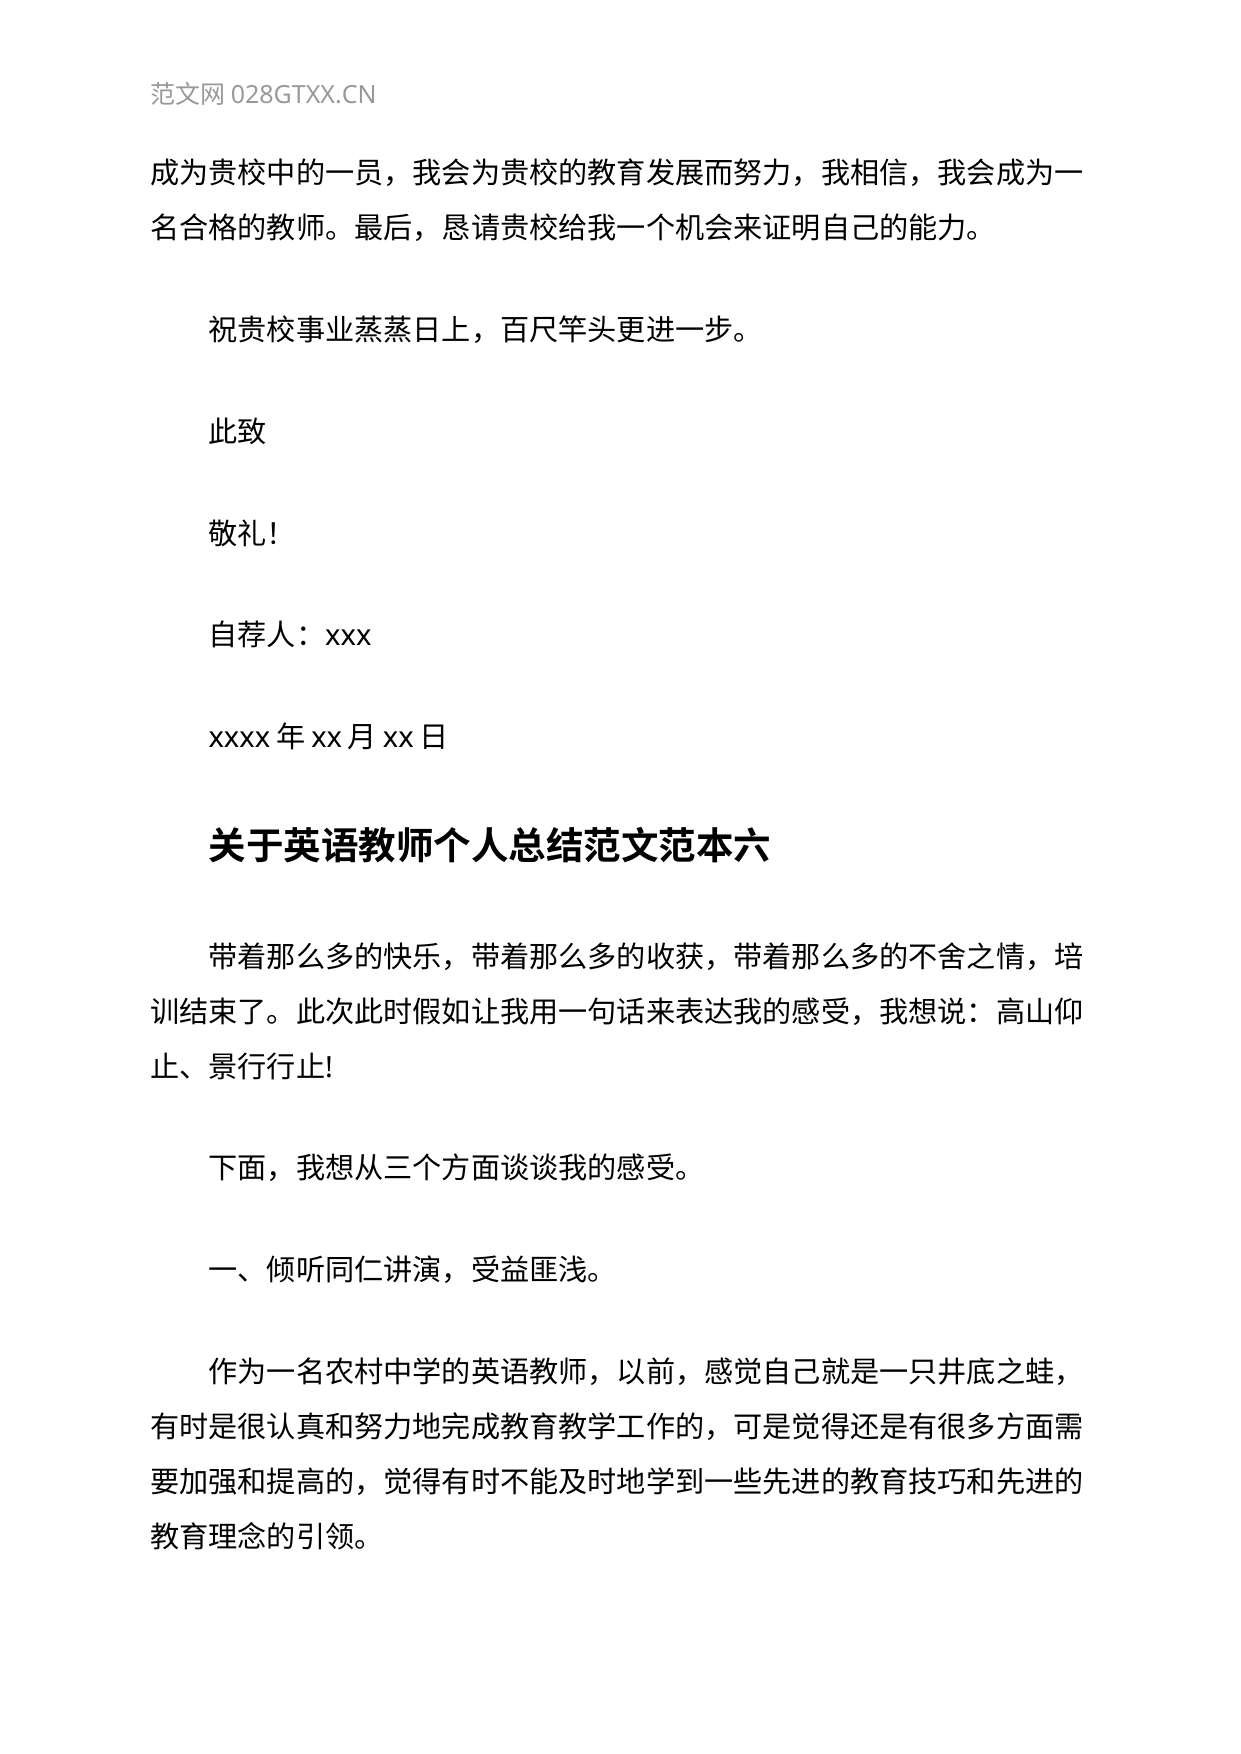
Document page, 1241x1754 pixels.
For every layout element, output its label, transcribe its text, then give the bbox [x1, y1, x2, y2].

text 带着那么多的快乐，带着那么多的收获，带着那么多的不舍之情，培训结束了。此次此时假如让我用一句话来表达我的感受，我想说：高山仰止、景行行止! [150, 933, 1090, 1086]
text 一、倾听同仁讲演，受益匪浅。 [150, 1247, 1090, 1289]
text 作为一名农村中学的英语教师，以前，感觉自己就是一只井底之蛙，有时是很认真和努力地完成教育教学工作的，可是觉得还是有很多方面需要加强和提高的，觉得有时不能及时地学到一些先进的教育技巧和先进的教育理念的引领。 [150, 1349, 1090, 1556]
text 自荐人：xxx [150, 612, 1090, 654]
text 敬礼！ [150, 510, 1090, 552]
text xxxx年xx月xx日 [150, 714, 1090, 756]
text 关于英语教师个人总结范文范本六 [150, 816, 1090, 870]
text 下面，我想从三个方面谈谈我的感受。 [150, 1145, 1090, 1187]
text 此致 [150, 408, 1090, 451]
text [150, 150, 1090, 247]
text 祝贵校事业蒸蒸日上，百尺竿头更进一步。 [150, 307, 1090, 349]
